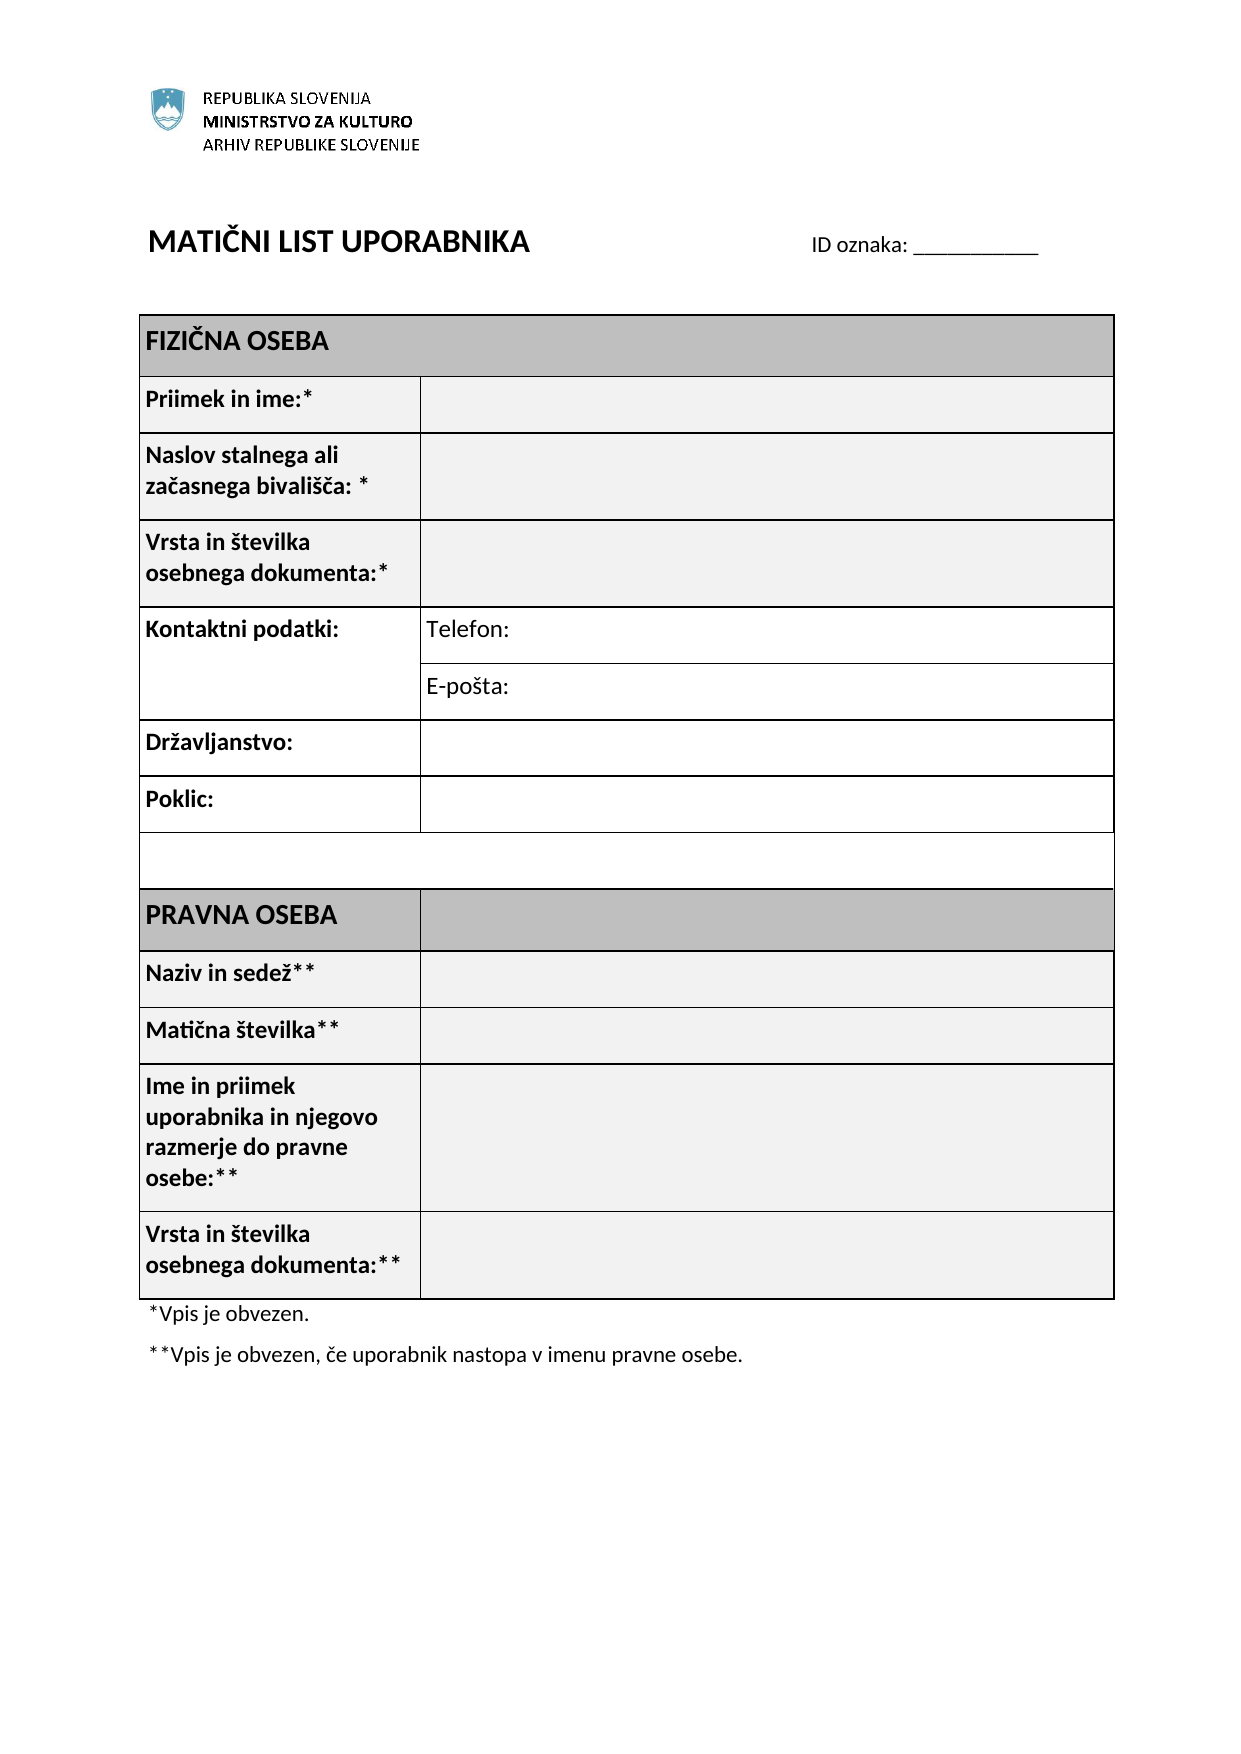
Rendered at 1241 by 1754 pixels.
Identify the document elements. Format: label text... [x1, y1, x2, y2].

table_cell [421, 1065, 1113, 1211]
table_cell E-pošta: [421, 664, 1113, 719]
text MATIČNI LIST UPORABNIKA ID oznaka: ___________ [148, 219, 1093, 260]
table_cell Vrsta in številka osebnega dokumenta:* [140, 521, 420, 606]
table_cell [421, 1008, 1113, 1063]
table_cell [421, 721, 1113, 775]
picture [147, 73, 452, 179]
table_cell [421, 1212, 1113, 1298]
table_cell [421, 521, 1113, 606]
table_cell [421, 777, 1113, 832]
table_cell [421, 952, 1113, 1006]
table_cell Naslov stalnega ali začasnega bivališča: * [140, 434, 420, 519]
table_cell Državljanstvo: [140, 721, 420, 775]
table_cell Ime in priimek uporabnika in njegovo razmerje do pravne osebe:** [140, 1065, 420, 1211]
table_cell Priimek in ime:* [140, 377, 420, 432]
table_cell [140, 833, 1114, 888]
table_cell Vrsta in številka osebnega dokumenta:** [140, 1212, 420, 1298]
table_cell [421, 434, 1113, 519]
table_cell [421, 888, 1114, 950]
table_cell Naziv in sedež** [140, 952, 420, 1006]
table_cell Kontaktni podatki: [140, 608, 420, 719]
table_cell [421, 377, 1113, 432]
table_cell Matična številka** [140, 1008, 420, 1063]
text *Vpis je obvezen. [148, 1300, 1093, 1327]
table_cell Poklic: [140, 777, 420, 832]
text **Vpis je obvezen, če uporabnik nastopa v imenu pravne osebe. [148, 1340, 1093, 1368]
table_header FIZIČNA OSEBA [140, 316, 1113, 376]
table_cell PRAVNA OSEBA [140, 890, 420, 950]
table_cell Telefon: [421, 608, 1113, 662]
